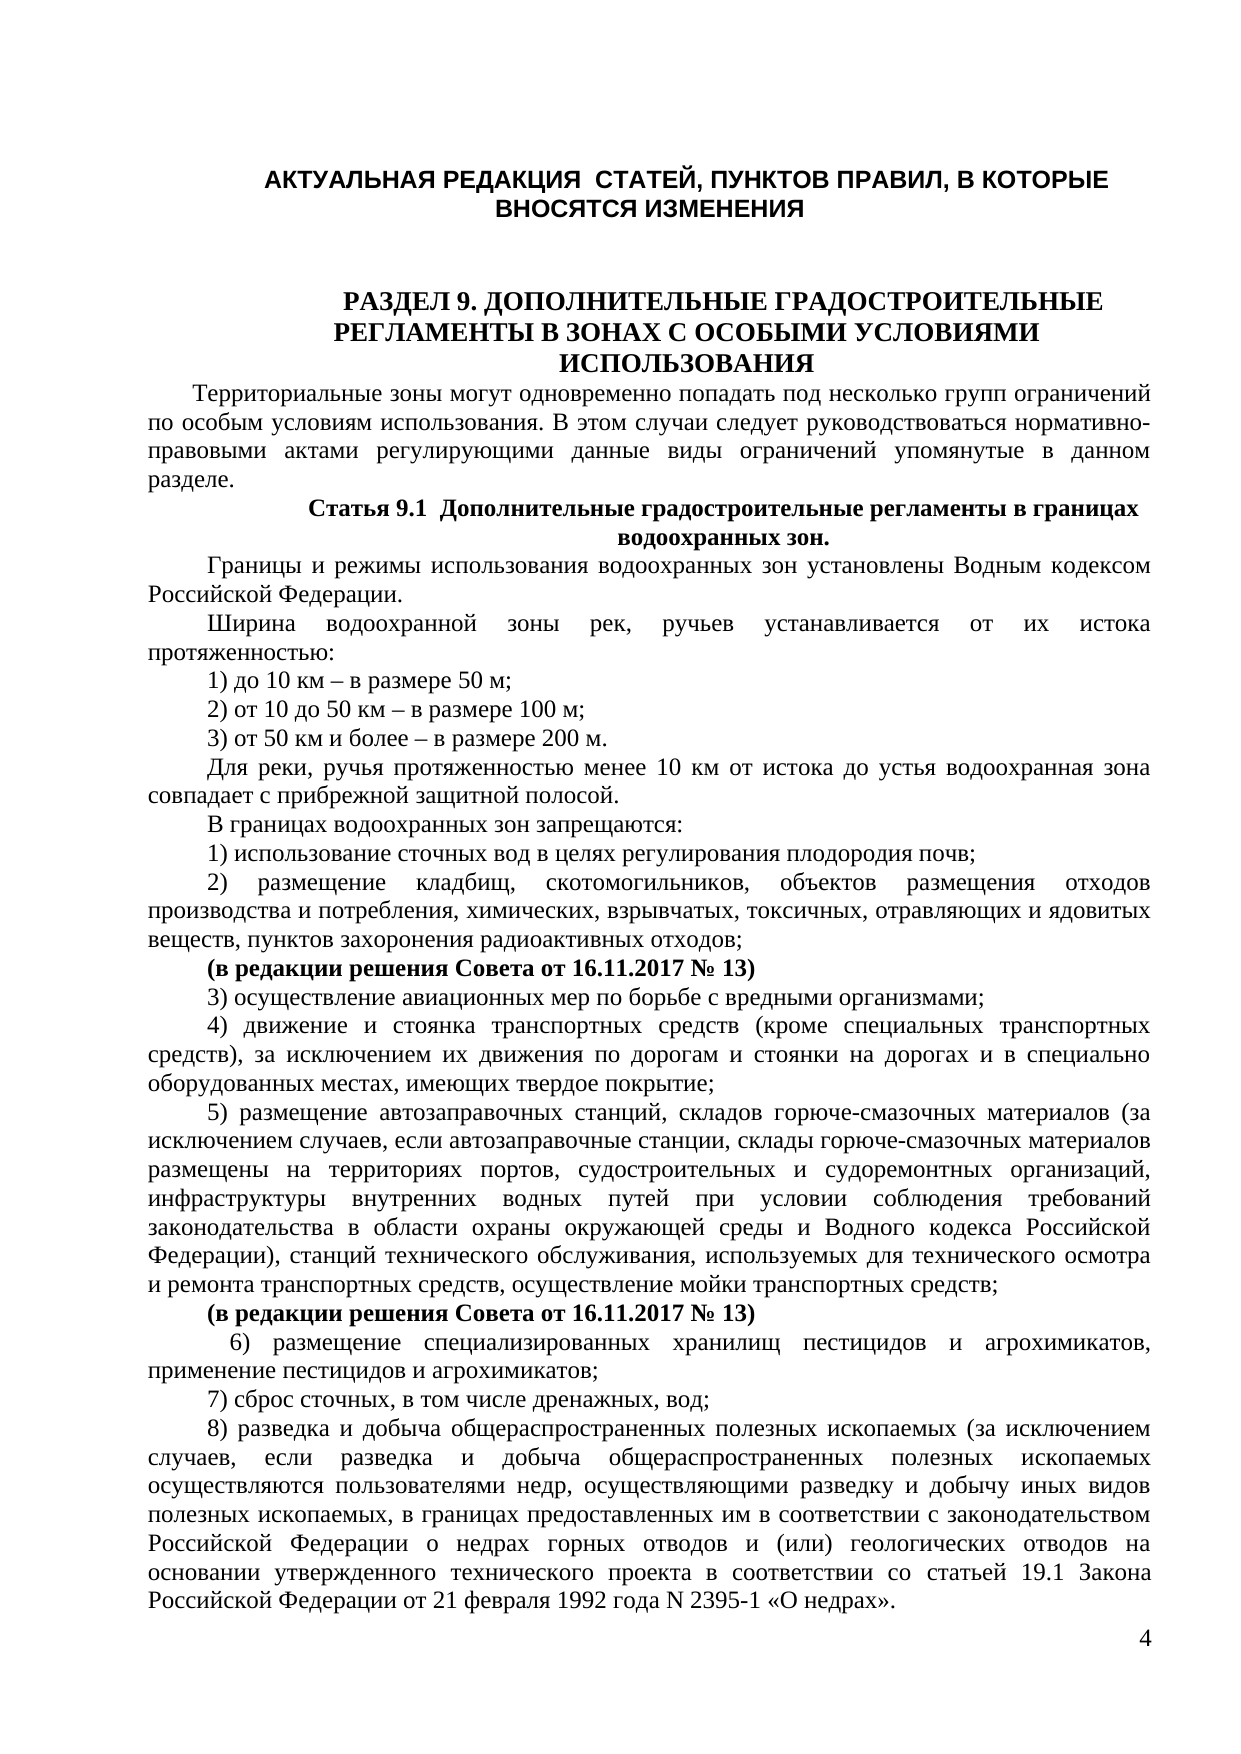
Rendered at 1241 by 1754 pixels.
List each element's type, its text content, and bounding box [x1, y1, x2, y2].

text Территориальные зоны могут одновременно попадать под несколько групп ограничений по особым условиям использования. В этом случаи следует руководствоваться нормативно-правовыми актами регулирующими данные виды ограничений упомянутые в данном разделе. [148, 378, 1152, 493]
text В границах водоохранных зон запрещаются: [148, 809, 1152, 838]
text (в редакции решения Совета от 16.11.2017 № 13) [148, 1298, 1152, 1327]
text водоохранных зон. [222, 522, 1152, 551]
text 3) осуществление авиационных мер по борьбе с вредными организмами; [148, 982, 1152, 1011]
text 1) использование сточных вод в целях регулирования плодородия почв; [148, 838, 1152, 867]
text 1) до 10 км – в размере 50 м; [148, 666, 1152, 694]
text Ширина водоохранной зоны рек, ручьев устанавливается от их истока протяженностью: [148, 608, 1152, 666]
text Для реки, ручья протяженностью менее 10 км от истока до устья водоохранная зона совпадает с прибрежной защитной полосой. [148, 752, 1152, 809]
text 8) разведка и добыча общераспространенных полезных ископаемых (за исключением случаев, если разведка и добыча общераспространенных полезных ископаемых осуществляются пользователями недр, осуществляющими разведку и добычу иных видов полезных ископаемых, в границах предоставленных им в соответствии с законодательством Российской Федерации о недрах горных отводов и (или) геологических отводов на основании утвержденного технического проекта в соответствии со статьей 19.1 Закона Российской Федерации от 21 февраля 1992 года N 2395-1 «О недрах». [148, 1413, 1152, 1614]
text 2) размещение кладбищ, скотомогильников, объектов размещения отходов производства и потребления, химических, взрывчатых, токсичных, отравляющих и ядовитых веществ, пунктов захоронения радиоактивных отходов; [148, 867, 1152, 953]
text Статья 9.1 Дополнительные градостроительные регламенты в границах [222, 493, 1152, 522]
text 4) движение и стоянка транспортных средств (кроме специальных транспортных средств), за исключением их движения по дорогам и стоянки на дорогах и в специально оборудованных местах, имеющих твердое покрытие; [148, 1011, 1152, 1097]
text 2) от 10 до 50 км – в размере 100 м; [148, 694, 1152, 723]
text 3) от 50 км и более – в размере 200 м. [148, 723, 1152, 752]
text 7) сброс сточных, в том числе дренажных, вод; [148, 1384, 1152, 1413]
text Границы и режимы использования водоохранных зон установлены Водным кодексом Российской Федерации. [148, 551, 1152, 608]
text 5) размещение автозаправочных станций, складов горюче-смазочных материалов (за исключением случаев, если автозаправочные станции, склады горюче-смазочных материалов размещены на территориях портов, судостроительных и судоремонтных организаций, инфраструктуры внутренних водных путей при условии соблюдения требований законодательства в области охраны окружающей среды и Водного кодекса Российской Федерации), станций технического обслуживания, используемых для технического осмотра и ремонта транспортных средств, осуществление мойки транспортных средств; [148, 1097, 1152, 1298]
text РАЗДЕЛ 9. ДОПОЛНИТЕЛЬНЫЕ ГРАДОСТРОИТЕЛЬНЫЕ РЕГЛАМЕНТЫ В ЗОНАХ С ОСОБЫМИ УСЛОВИЯМИ ИСПОЛЬЗОВАНИЯ [222, 285, 1152, 378]
text 6) размещение специализированных хранилищ пестицидов и агрохимикатов, применение пестицидов и агрохимикатов; [148, 1327, 1152, 1384]
text (в редакции решения Совета от 16.11.2017 № 13) [148, 953, 1152, 982]
text АКТУАЛЬНАЯ РЕДАКЦИЯ СТАТЕЙ, ПУНКТОВ ПРАВИЛ, В КОТОРЫЕ ВНОСЯТСЯ ИЗМЕНЕНИЯ [148, 165, 1152, 222]
